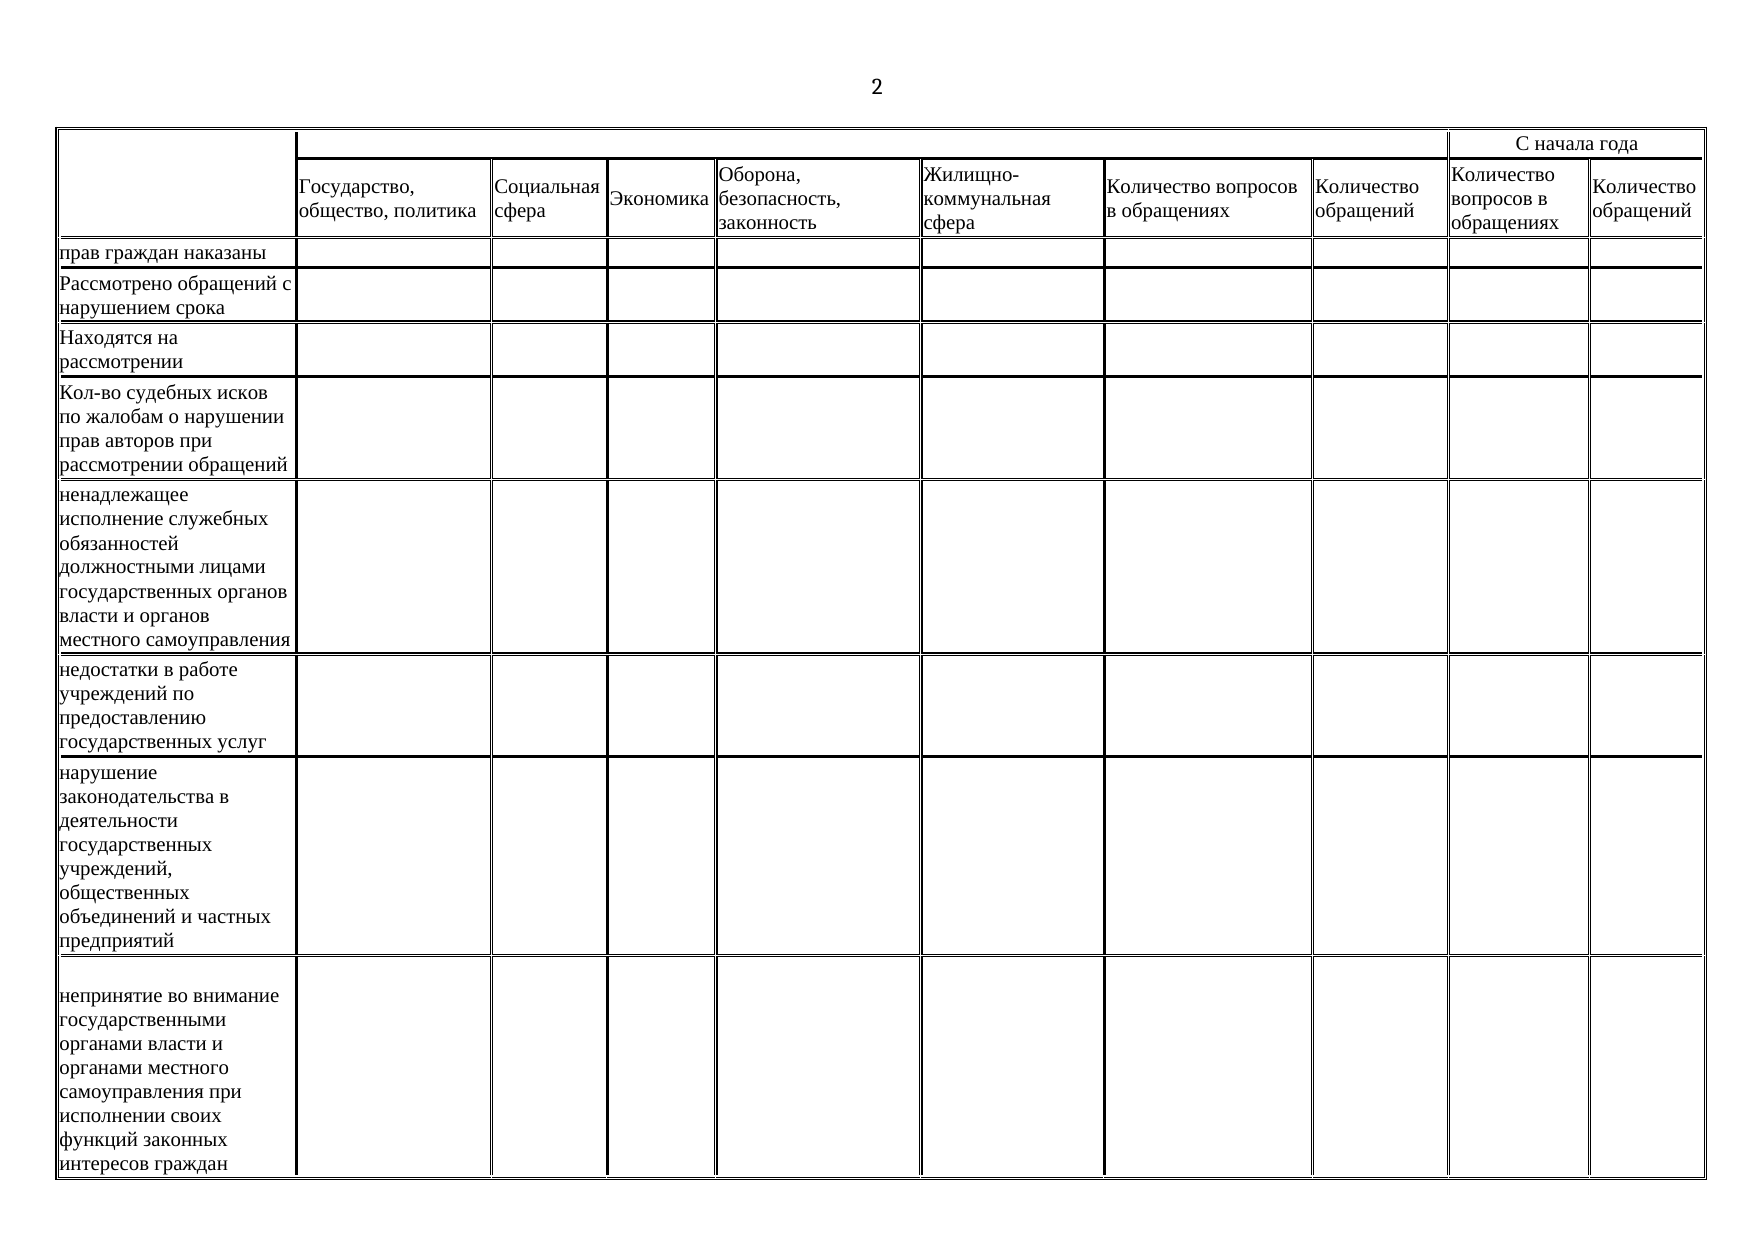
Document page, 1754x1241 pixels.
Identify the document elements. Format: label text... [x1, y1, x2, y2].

table_cell [493, 239, 606, 266]
table_cell Оборона, безопасность, законность [718, 160, 919, 236]
table_cell [609, 481, 714, 652]
table_header [59, 130, 296, 236]
table_cell Количество обращений [1591, 157, 1704, 236]
table_cell [1106, 324, 1311, 375]
table_cell Государство, общество, политика [298, 160, 490, 236]
table_header С начала года [1449, 130, 1704, 157]
table_cell Находятся на рассмотрении [59, 320, 295, 375]
table_cell [298, 481, 490, 652]
table_cell [609, 269, 714, 320]
table_cell [493, 656, 606, 755]
table_cell [1313, 957, 1448, 1177]
table_cell [1314, 481, 1447, 652]
table_cell [609, 239, 714, 266]
table_cell [1106, 378, 1311, 477]
table_cell [718, 378, 919, 477]
table_cell [1591, 478, 1704, 652]
table_cell [298, 269, 490, 320]
table_cell [718, 324, 919, 375]
table_cell [923, 481, 1103, 652]
table_cell [923, 239, 1103, 266]
table_cell [1450, 758, 1588, 954]
table_cell [1314, 324, 1447, 375]
table_cell [923, 378, 1103, 477]
table_cell [1591, 755, 1704, 954]
table_cell [609, 656, 714, 755]
table_cell [1591, 375, 1704, 477]
table_cell [492, 957, 607, 1177]
table_cell [1450, 269, 1588, 320]
table_cell [1106, 239, 1311, 266]
table_cell [493, 481, 606, 652]
table_cell Жилищно-коммунальная сфера [923, 160, 1103, 236]
table_cell [493, 269, 606, 320]
table_cell [718, 758, 919, 954]
table_cell [493, 758, 606, 954]
table_cell [1590, 236, 1705, 266]
table_cell [1106, 481, 1311, 652]
table_cell [1590, 954, 1705, 1177]
table_cell непринятие во внимание государственными органами власти и органами местного самоуправления при исполнении своих функций законных интересов граждан [57, 954, 296, 1177]
table_cell [1450, 378, 1588, 477]
table_cell [607, 954, 716, 1177]
table_cell [1449, 957, 1590, 1177]
table_cell [1314, 758, 1447, 954]
table_cell [1450, 324, 1588, 375]
table_cell [298, 239, 490, 266]
table_cell [1314, 269, 1447, 320]
table_cell [718, 269, 919, 320]
table_cell [923, 656, 1103, 755]
table_cell [609, 378, 714, 477]
table_cell недостатки в работе учреждений по предоставлению государственных услуг [59, 652, 295, 755]
table_cell [1450, 481, 1588, 652]
table_cell Кол-во жалоб, по результатам рассмотрения которых виновные в нарушении прав граждан наказаны [57, 236, 296, 266]
table_cell [1591, 266, 1704, 320]
table_cell [298, 324, 490, 375]
table_cell [1106, 758, 1311, 954]
table_cell [1591, 652, 1704, 755]
table_cell [1450, 656, 1588, 755]
table_cell Рассмотрено обращений с нарушением срока [59, 266, 295, 320]
table_cell [716, 954, 921, 1177]
table_cell нарушение законодательства в деятельности государственных учреждений, общественных объединений и частных предприятий [59, 755, 295, 954]
table_cell [609, 324, 714, 375]
table_cell [718, 239, 919, 266]
table_cell Количество обращений [1314, 160, 1447, 236]
table_cell [1314, 378, 1447, 477]
table_cell [296, 957, 492, 1177]
table_cell [718, 481, 919, 652]
table_cell [1450, 239, 1588, 266]
table_cell [921, 957, 1104, 1177]
table_cell [1314, 656, 1447, 755]
table_cell [718, 656, 919, 755]
table_cell Количество вопросов в обращениях [1106, 160, 1311, 236]
table_header [296, 130, 1448, 157]
table_cell [298, 758, 490, 954]
table_cell [609, 758, 714, 954]
table_cell [923, 324, 1103, 375]
table_cell Социальная сфера [493, 160, 606, 236]
table_cell [298, 378, 490, 477]
table_cell [1591, 320, 1704, 375]
table_cell Количество вопросов в обращениях [1450, 160, 1588, 236]
table_cell [923, 269, 1103, 320]
table_cell [1106, 269, 1311, 320]
table_cell Кол-во судебных исков по жалобам о нарушении прав авторов при рассмотрении обращений [59, 375, 295, 477]
table_cell [923, 758, 1103, 954]
table_cell [1106, 656, 1311, 755]
table_cell [493, 378, 606, 477]
table_cell [298, 656, 490, 755]
table_cell ненадлежащее исполнение служебных обязанностей должностными лицами государственных органов власти и органов местного самоуправления [59, 478, 295, 652]
table_cell Экономика [609, 160, 714, 236]
table_cell [1314, 239, 1447, 266]
table_cell [1104, 957, 1313, 1177]
table_cell [493, 324, 606, 375]
